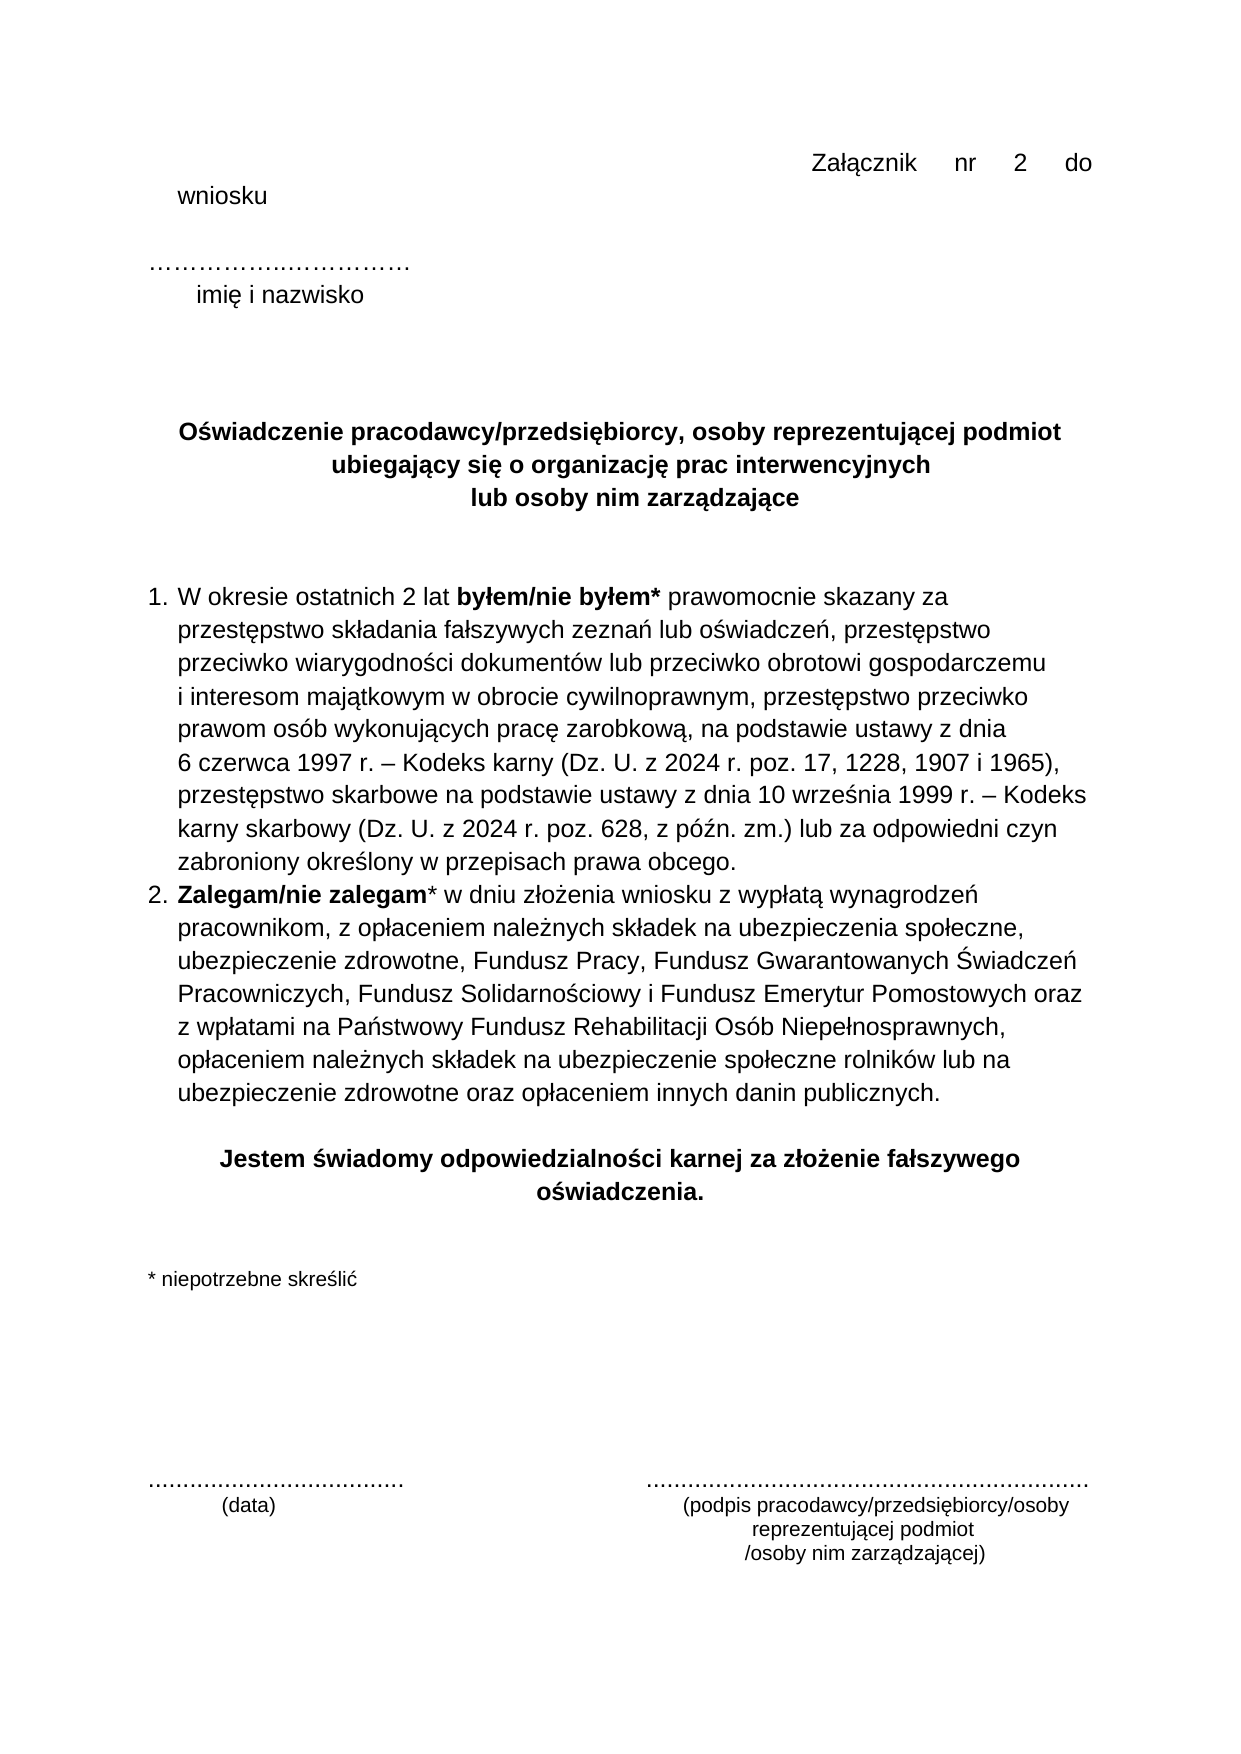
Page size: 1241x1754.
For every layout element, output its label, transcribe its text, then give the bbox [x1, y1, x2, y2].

text (data) (podpis pracodawcy/przedsiębiorcy/osoby [221, 1492, 1093, 1516]
text imię i nazwisko [148, 280, 1093, 308]
text Załącznik nr 2 do wniosku [148, 148, 1093, 209]
text ……………..…………… [148, 247, 1093, 275]
text Jestem świadomy odpowiedzialności karnej za złożenie fałszywego oświadczenia. [148, 1144, 1093, 1206]
text ..................................... ................................................................ [148, 1464, 1093, 1492]
text /osoby nim zarządzającej) [590, 1540, 1093, 1564]
text * niepotrzebne skreślić [148, 1267, 1093, 1291]
list Zalegam/nie zalegam* w dniu złożenia wniosku z wypłatą wynagrodzeń pracownikom, z opłaceniem należnych składek na ubezpieczenia społeczne, ubezpieczenie zdrowotne, Fundusz Pracy, Fundusz Gwarantowanych Świadczeń Pracowniczych, Fundusz Solidarnościowy i Fundusz Emerytur Pomostowych oraz z wpłatami na Państwowy Fundusz Rehabilitacji Osób Niepełnosprawnych, opłaceniem należnych składek na ubezpieczenie społeczne rolników lub na ubezpieczenie zdrowotne oraz opłaceniem innych danin publicznych. [148, 879, 1093, 1106]
text reprezentującej podmiot [221, 1516, 1093, 1540]
text Oświadczenie pracodawcy/przedsiębiorcy, osoby reprezentującej podmiot ubiegający się o organizację prac interwencyjnych lub osoby nim zarządzające [148, 417, 1093, 512]
list W okresie ostatnich 2 lat byłem/nie byłem* prawomocnie skazany za przestępstwo składania fałszywych zeznań lub oświadczeń, przestępstwo przeciwko wiarygodności dokumentów lub przeciwko obrotowi gospodarczemu i interesom majątkowym w obrocie cywilnoprawnym, przestępstwo przeciwko prawom osób wykonujących pracę zarobkową, na podstawie ustawy z dnia 6 czerwca 1997 r. – Kodeks karny (Dz. U. z 2024 r. poz. 17, 1228, 1907 i 1965), przestępstwo skarbowe na podstawie ustawy z dnia 10 września 1999 r. – Kodeks karny skarbowy (Dz. U. z 2024 r. poz. 628, z późn. zm.) lub za odpowiedni czyn zabroniony określony w przepisach prawa obcego. [148, 582, 1093, 875]
